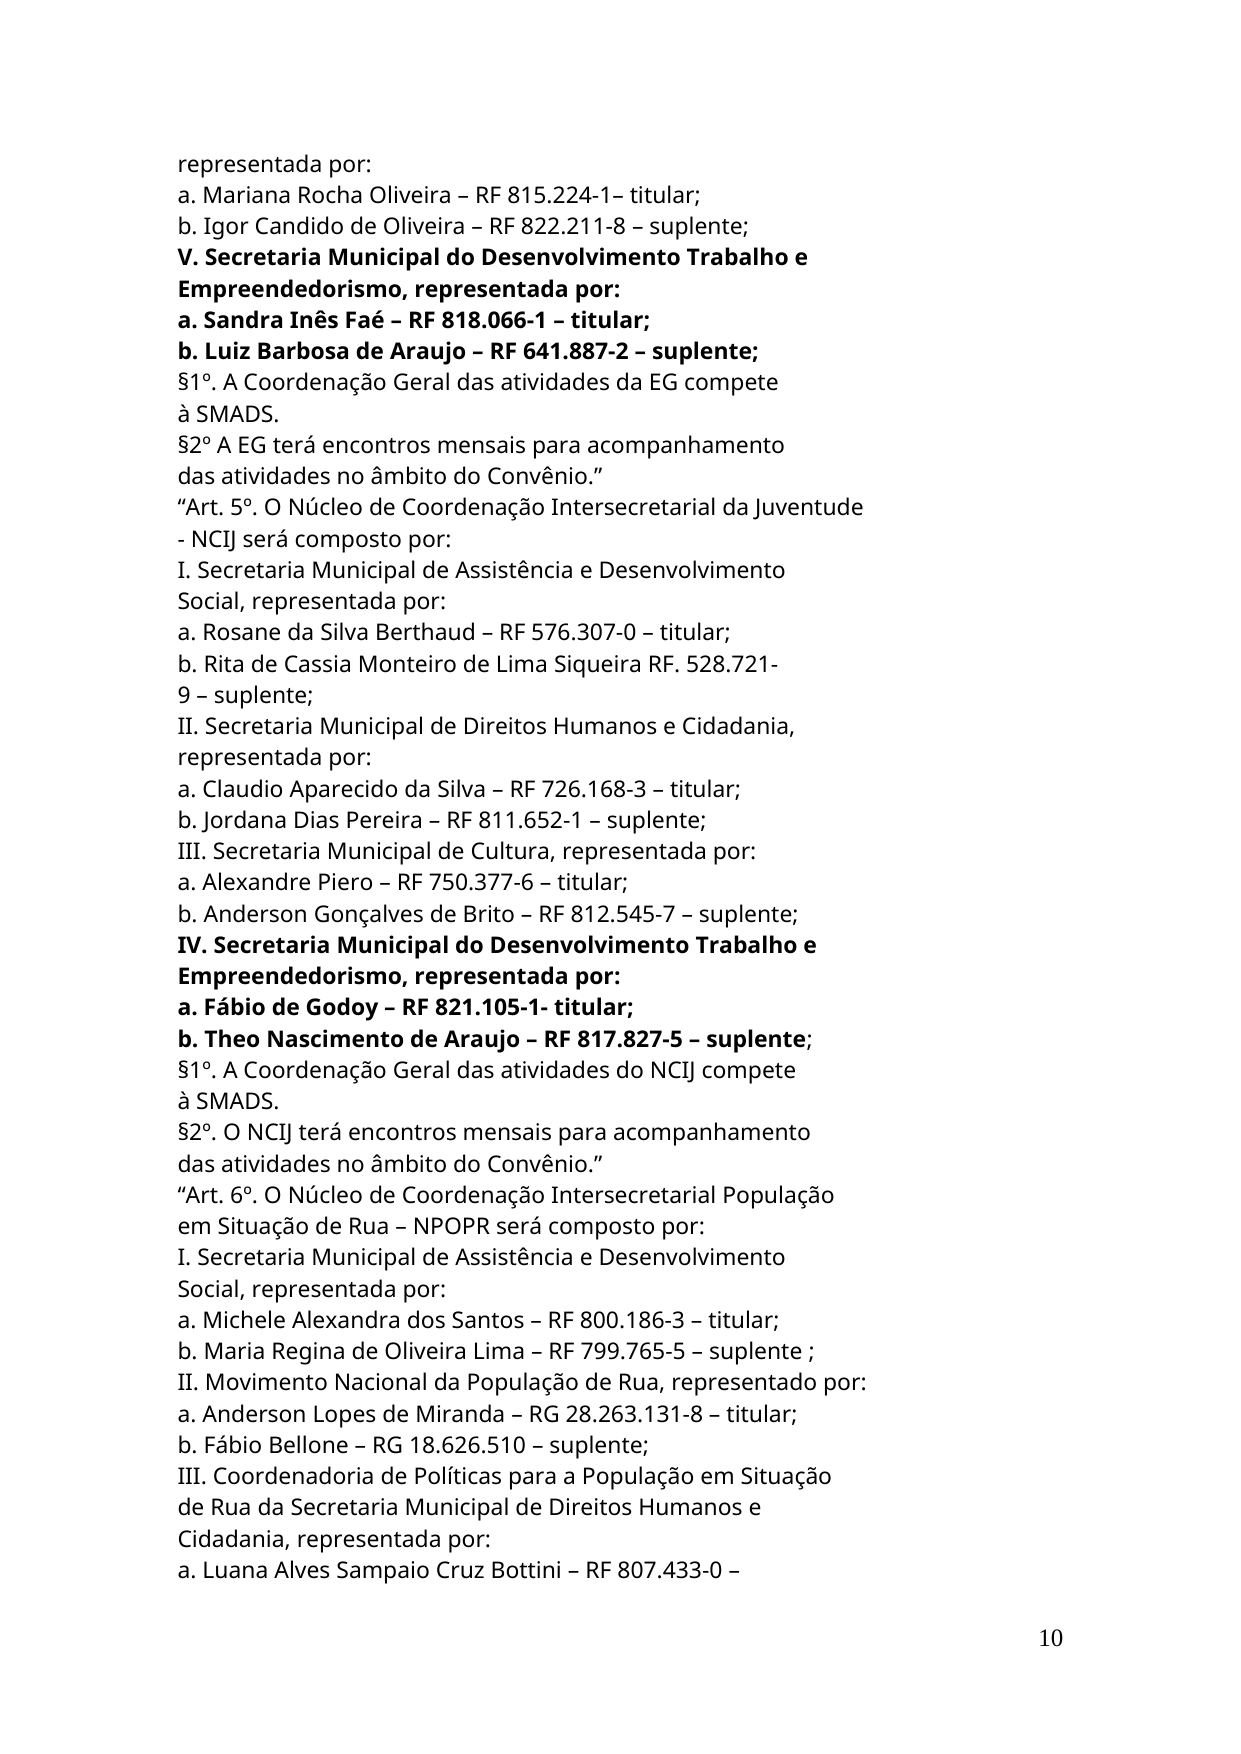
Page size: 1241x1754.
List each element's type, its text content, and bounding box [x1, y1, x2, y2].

text b. Igor Candido de Oliveira – RF 822.211-8 – suplente; [177, 210, 1063, 241]
text §1º. A Coordenação Geral das atividades do NCIJ compete [177, 1054, 1063, 1085]
text a. Sandra Inês Faé – RF 818.066-1 – titular; [177, 304, 1063, 335]
text §1º. A Coordenação Geral das atividades da EG compete [177, 366, 1063, 398]
text a. Claudio Aparecido da Silva – RF 726.168-3 – titular; [177, 773, 1063, 804]
text a. Michele Alexandra dos Santos – RF 800.186-3 – titular; [177, 1304, 1063, 1335]
text à SMADS. [177, 1085, 1063, 1116]
text Social, representada por: [177, 1273, 1063, 1304]
text a. Anderson Lopes de Miranda – RG 28.263.131-8 – titular; [177, 1398, 1063, 1429]
text “Art. 5º. O Núcleo de Coordenação Intersecretarial da Juventude [177, 491, 1063, 523]
text II. Secretaria Municipal de Direitos Humanos e Cidadania, [177, 710, 1063, 741]
text 9 – suplente; [177, 679, 1063, 710]
text de Rua da Secretaria Municipal de Direitos Humanos e [177, 1491, 1063, 1523]
text Empreendedorismo, representada por: [177, 960, 1063, 991]
text a. Luana Alves Sampaio Cruz Bottini – RF 807.433-0 – [177, 1554, 1063, 1585]
text a. Fábio de Godoy – RF 821.105-1- titular; [177, 991, 1063, 1023]
text I. Secretaria Municipal de Assistência e Desenvolvimento [177, 1241, 1063, 1273]
text IV. Secretaria Municipal do Desenvolvimento Trabalho e [177, 929, 1063, 960]
text b. Jordana Dias Pereira – RF 811.652-1 – suplente; [177, 804, 1063, 835]
text à SMADS. [177, 398, 1063, 429]
text a. Alexandre Piero – RF 750.377-6 – titular; [177, 866, 1063, 898]
text V. Secretaria Municipal do Desenvolvimento Trabalho e [177, 241, 1063, 273]
text Cidadania, representada por: [177, 1523, 1063, 1554]
text §2º A EG terá encontros mensais para acompanhamento [177, 429, 1063, 460]
text a. Mariana Rocha Oliveira – RF 815.224-1– titular; [177, 179, 1063, 210]
text III. Secretaria Municipal de Cultura, representada por: [177, 835, 1063, 866]
text “Art. 6º. O Núcleo de Coordenação Intersecretarial População [177, 1179, 1063, 1210]
text Empreendedorismo, representada por: [177, 273, 1063, 304]
text b. Luiz Barbosa de Araujo – RF 641.887-2 – suplente; [177, 335, 1063, 366]
text - NCIJ será composto por: [177, 523, 1063, 554]
text b. Rita de Cassia Monteiro de Lima Siqueira RF. 528.721- [177, 648, 1063, 679]
text em Situação de Rua – NPOPR será composto por: [177, 1210, 1063, 1241]
text representada por: [177, 148, 1063, 179]
text I. Secretaria Municipal de Assistência e Desenvolvimento [177, 554, 1063, 585]
text das atividades no âmbito do Convênio.” [177, 1148, 1063, 1179]
text b. Maria Regina de Oliveira Lima – RF 799.765-5 – suplente ; [177, 1335, 1063, 1366]
text II. Movimento Nacional da População de Rua, representado por: [177, 1366, 1063, 1398]
text III. Coordenadoria de Políticas para a População em Situação [177, 1460, 1063, 1491]
text Social, representada por: [177, 585, 1063, 616]
text b. Theo Nascimento de Araujo – RF 817.827-5 – suplente; [177, 1023, 1063, 1054]
text das atividades no âmbito do Convênio.” [177, 460, 1063, 491]
text a. Rosane da Silva Berthaud – RF 576.307-0 – titular; [177, 616, 1063, 648]
text b. Fábio Bellone – RG 18.626.510 – suplente; [177, 1429, 1063, 1460]
text §2º. O NCIJ terá encontros mensais para acompanhamento [177, 1116, 1063, 1148]
text b. Anderson Gonçalves de Brito – RF 812.545-7 – suplente; [177, 898, 1063, 929]
text representada por: [177, 741, 1063, 773]
